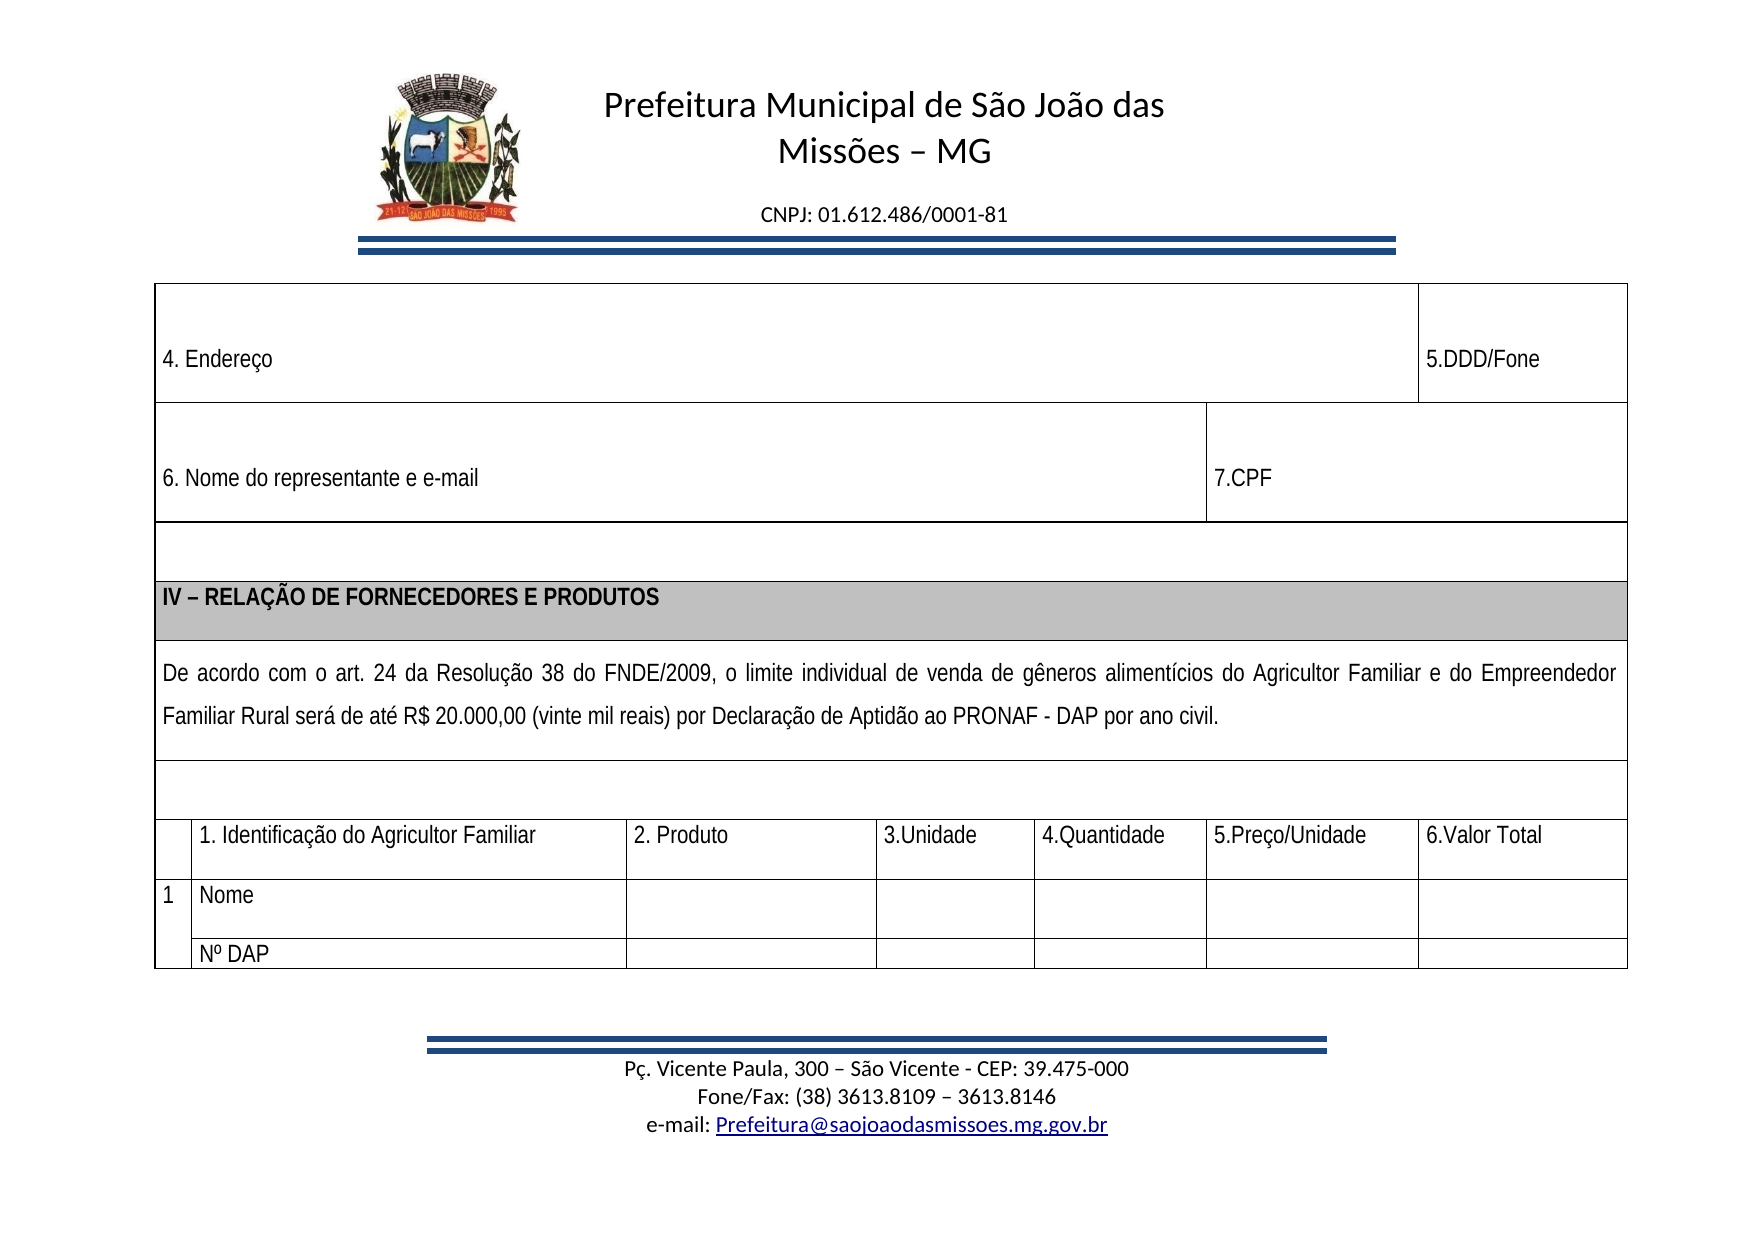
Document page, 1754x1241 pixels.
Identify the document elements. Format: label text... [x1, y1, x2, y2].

table_cell 4. Endereço [156, 284, 1418, 402]
table_cell 2. Produto [627, 820, 876, 879]
table_cell Nº DAP [192, 939, 626, 968]
table_cell [877, 939, 1034, 968]
table_cell 3.Unidade [877, 820, 1034, 879]
table_cell [1035, 939, 1206, 968]
table_cell [1419, 939, 1627, 968]
table_cell IV – RELAÇÃO DE FORNECEDORES E PRODUTOS [156, 582, 1627, 640]
table_cell 1. Identificação do Agricultor Familiar [192, 820, 626, 879]
table_cell [156, 820, 191, 879]
table_cell De acordo com o art. 24 da Resolução 38 do FNDE/2009, o limite individual de venda de gêneros alimentícios do Agricultor Familiar e do Empreendedor Familiar Rural será de até R$ 20.000,00 (vinte mil reais) por Declaração de Aptidão ao PRONAF - DAP por ano civil. [156, 641, 1627, 760]
table_cell 5.Preço/Unidade [1207, 820, 1418, 879]
table_cell [1419, 880, 1627, 938]
table_cell 4.Quantidade [1035, 820, 1206, 879]
table_cell [1035, 880, 1206, 938]
table_cell [627, 880, 876, 938]
table_cell [156, 523, 1627, 581]
table_cell 6.Valor Total [1419, 820, 1627, 879]
picture [369, 73, 522, 227]
table_cell [1207, 880, 1418, 938]
table_cell 5.DDD/Fone [1419, 284, 1627, 402]
table_cell 7.CPF [1207, 403, 1627, 521]
table_cell [1207, 939, 1418, 968]
table_cell [877, 880, 1034, 938]
table_cell 1 [156, 880, 191, 968]
table_cell [156, 761, 1627, 819]
table_cell 6. Nome do representante e e-mail [156, 403, 1206, 521]
table_cell Nome [192, 880, 626, 938]
table_cell [627, 939, 876, 968]
